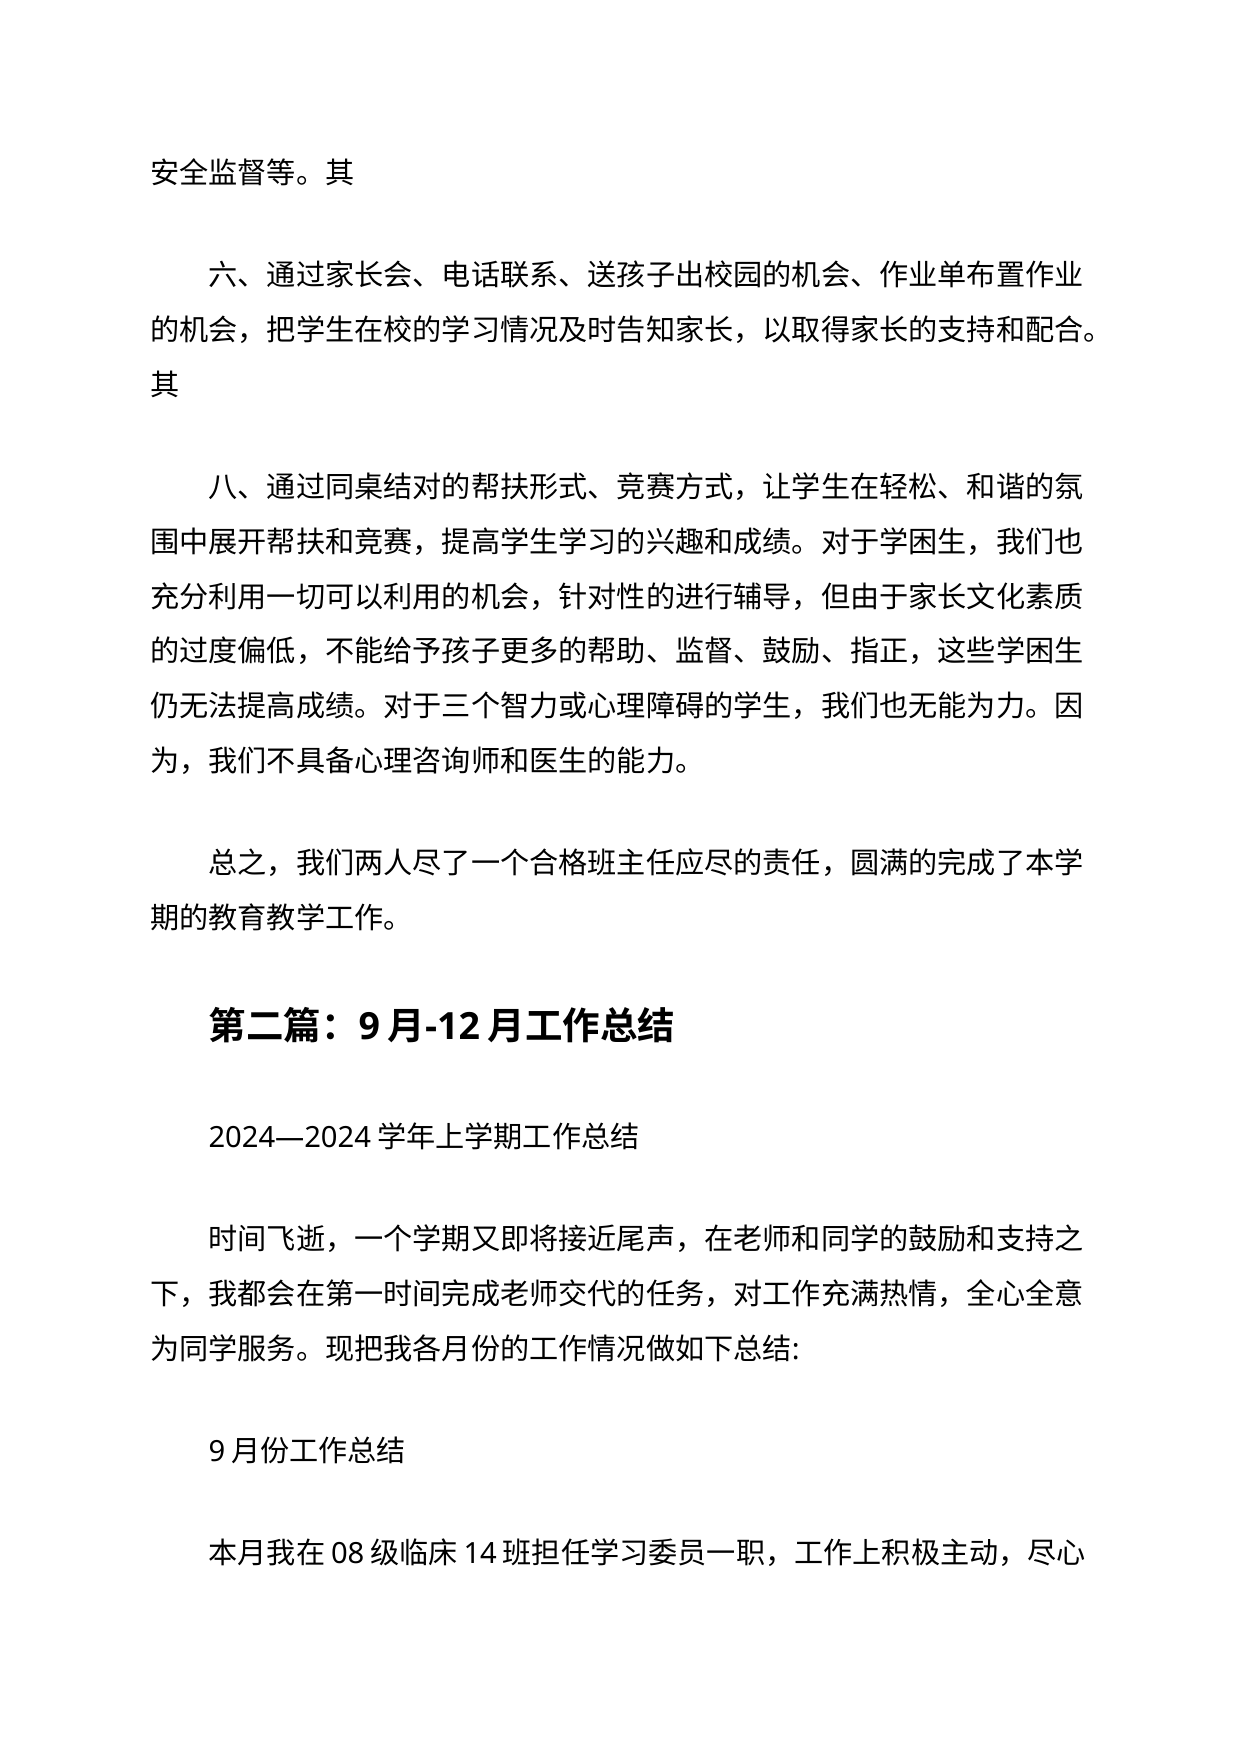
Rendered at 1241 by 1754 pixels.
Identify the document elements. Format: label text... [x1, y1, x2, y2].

text 时间飞逝，一个学期又即将接近尾声，在老师和同学的鼓励和支持之下，我都会在第一时间完成老师交代的任务，对工作充满热情，全心全意为同学服务。现把我各月份的工作情况做如下总结: [150, 1216, 1090, 1368]
text 总之，我们两人尽了一个合格班主任应尽的责任，圆满的完成了本学期的教育教学工作。 [150, 839, 1090, 937]
text 9月份工作总结 [150, 1428, 1090, 1470]
text 八、通过同桌结对的帮扶形式、竞赛方式，让学生在轻松、和谐的氛围中展开帮扶和竞赛，提高学生学习的兴趣和成绩。对于学困生，我们也充分利用一切可以利用的机会，针对性的进行辅导，但由于家长文化素质的过度偏低，不能给予孩子更多的帮助、监督、鼓励、指正，这些学困生仍无法提高成绩。对于三个智力或心理障碍的学生，我们也无能为力。因为，我们不具备心理咨询师和医生的能力。 [150, 463, 1090, 780]
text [150, 150, 1090, 192]
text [150, 1529, 1090, 1572]
text 六、通过家长会、电话联系、送孩子出校园的机会、作业单布置作业的机会，把学生在校的学习情况及时告知家长，以取得家长的支持和配合。其 [150, 252, 1090, 404]
text 2024—2024学年上学期工作总结 [150, 1114, 1090, 1156]
text 第二篇：9月-12月工作总结 [150, 996, 1090, 1051]
